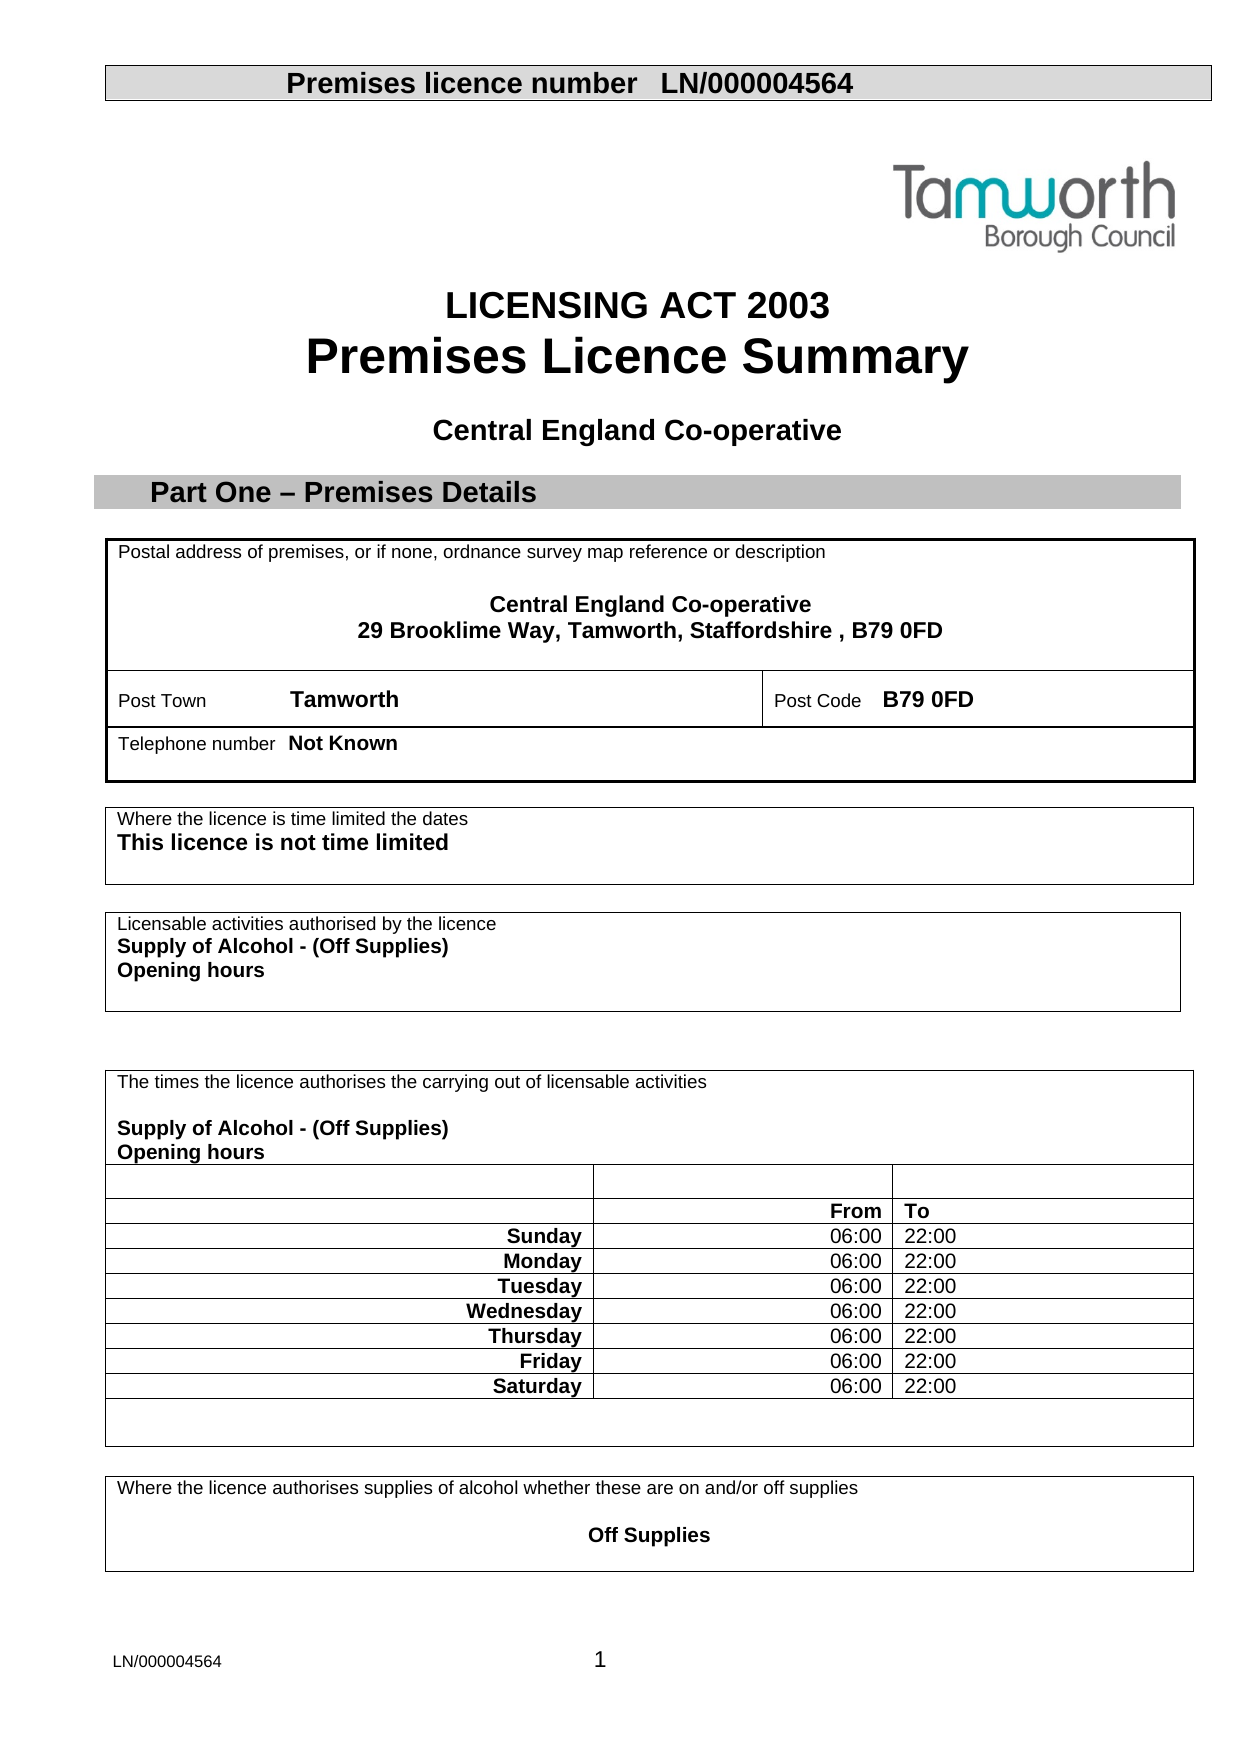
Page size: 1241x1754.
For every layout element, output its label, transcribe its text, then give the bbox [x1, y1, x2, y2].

table_cell 22:00 [893, 1224, 1193, 1248]
table_cell Saturday [106, 1374, 593, 1398]
table_header Where the licence authorises supplies of alcohol whether these are on and/or off supplies Off Supplies [106, 1477, 1193, 1571]
table_cell Telephone number Not Known [108, 728, 1193, 779]
table_cell Monday [106, 1249, 593, 1273]
table_cell 22:00 [893, 1249, 1193, 1273]
table_cell [106, 1165, 593, 1198]
table_cell From [594, 1199, 892, 1223]
table_cell 06:00 [594, 1349, 892, 1373]
table_cell 06:00 [594, 1274, 892, 1298]
table_cell Tuesday [106, 1274, 593, 1298]
text Part One – Premises Details [94, 475, 1181, 509]
table_cell Friday [106, 1349, 593, 1373]
table_header The times the licence authorises the carrying out of licensable activities Supply of Alcohol - (Off Supplies) Opening hours [106, 1071, 1193, 1164]
table_cell 22:00 [893, 1324, 1193, 1348]
table_cell [594, 1165, 892, 1198]
table_cell 06:00 [594, 1374, 892, 1398]
table_cell [106, 1399, 1193, 1446]
table_cell 06:00 [594, 1249, 892, 1273]
text Central England Co-operative [94, 413, 1181, 447]
table_cell To [893, 1199, 1193, 1223]
table_cell 22:00 [893, 1349, 1193, 1373]
table_cell 22:00 [893, 1374, 1193, 1398]
table_cell 06:00 [594, 1324, 892, 1348]
text LICENSING ACT 2003 [94, 284, 1181, 327]
table_header Licensable activities authorised by the licence Supply of Alcohol - (Off Supplies) Opening hours [106, 913, 1180, 1011]
table_cell Sunday [106, 1224, 593, 1248]
table_cell Post Code B79 0FD [763, 671, 1193, 726]
table_cell [893, 1165, 1193, 1198]
table_cell 06:00 [594, 1299, 892, 1323]
table_cell Thursday [106, 1324, 593, 1348]
table_cell 22:00 [893, 1299, 1193, 1323]
table_cell 22:00 [893, 1274, 1193, 1298]
picture [886, 158, 1182, 255]
table_header Postal address of premises, or if none, ordnance survey map reference or description Central England Co-operative 29 Brooklime Way, Tamworth, Staffordshire , B79 0FD [108, 541, 1193, 670]
table_cell Wednesday [106, 1299, 593, 1323]
table_header Where the licence is time limited the dates This licence is not time limited [106, 808, 1193, 884]
table_cell [106, 1199, 593, 1223]
table_cell Post Town Tamworth [108, 671, 762, 726]
text Premises Licence Summary [94, 327, 1181, 384]
table_cell 06:00 [594, 1224, 892, 1248]
